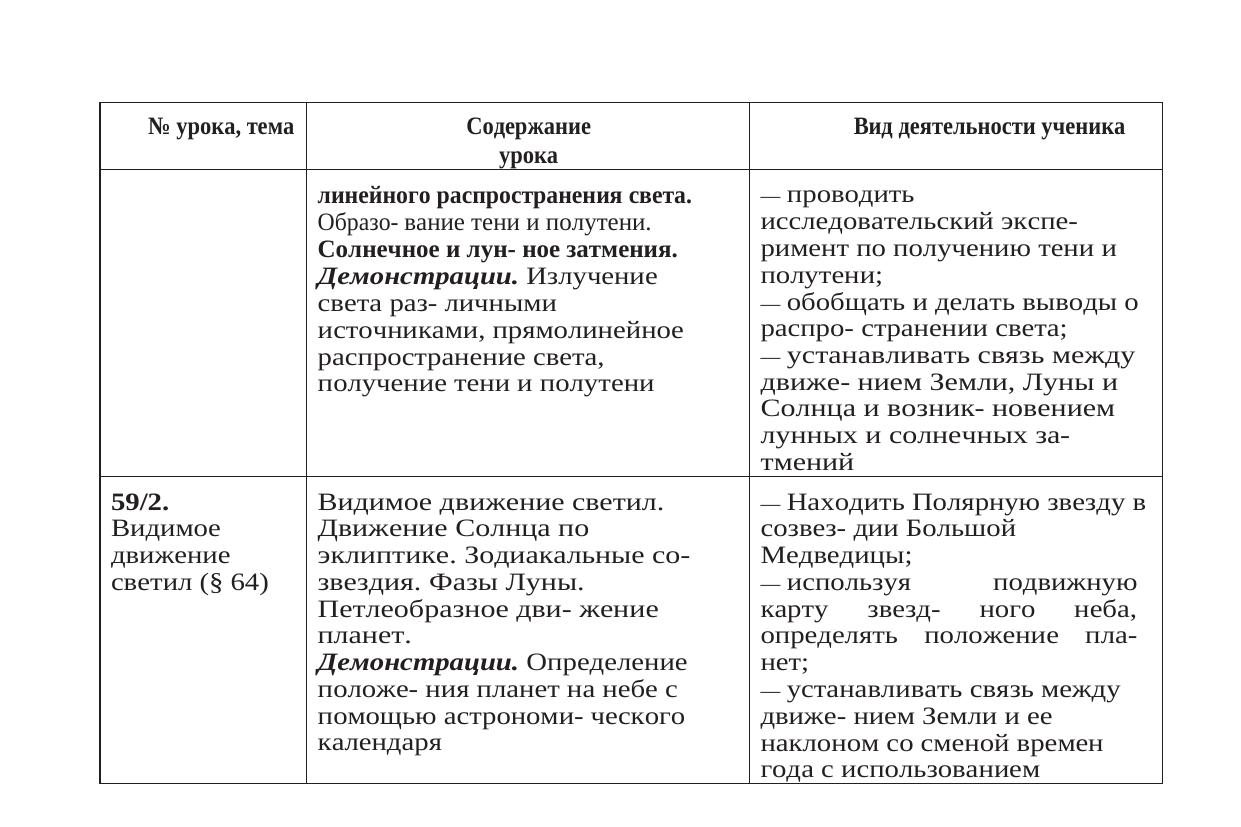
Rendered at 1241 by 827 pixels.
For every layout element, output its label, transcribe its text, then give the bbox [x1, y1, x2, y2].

table_cell [101, 170, 306, 476]
table_cell линейного распространения света. Образо- вание тени и полутени. Солнечное и лун- ное затмения. Демонстрации. Излучение света раз- личными источниками, прямолинейное распространение света, получение тени и полутени [307, 170, 749, 476]
table_cell проводить исследовательский экспе- римент по получению тени и полутени; обобщать и делать выводы о распро- странении света; устанавливать связь между движе- нием Земли, Луны и Солнца и возник- новением лунных и солнечных за- тмений [750, 170, 1162, 476]
table_header № урока, тема [101, 103, 306, 168]
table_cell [307, 477, 749, 783]
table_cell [750, 477, 1162, 783]
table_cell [101, 477, 306, 783]
table_header Вид деятельности ученика [750, 103, 1162, 168]
table_header Содержание урока [307, 103, 749, 168]
